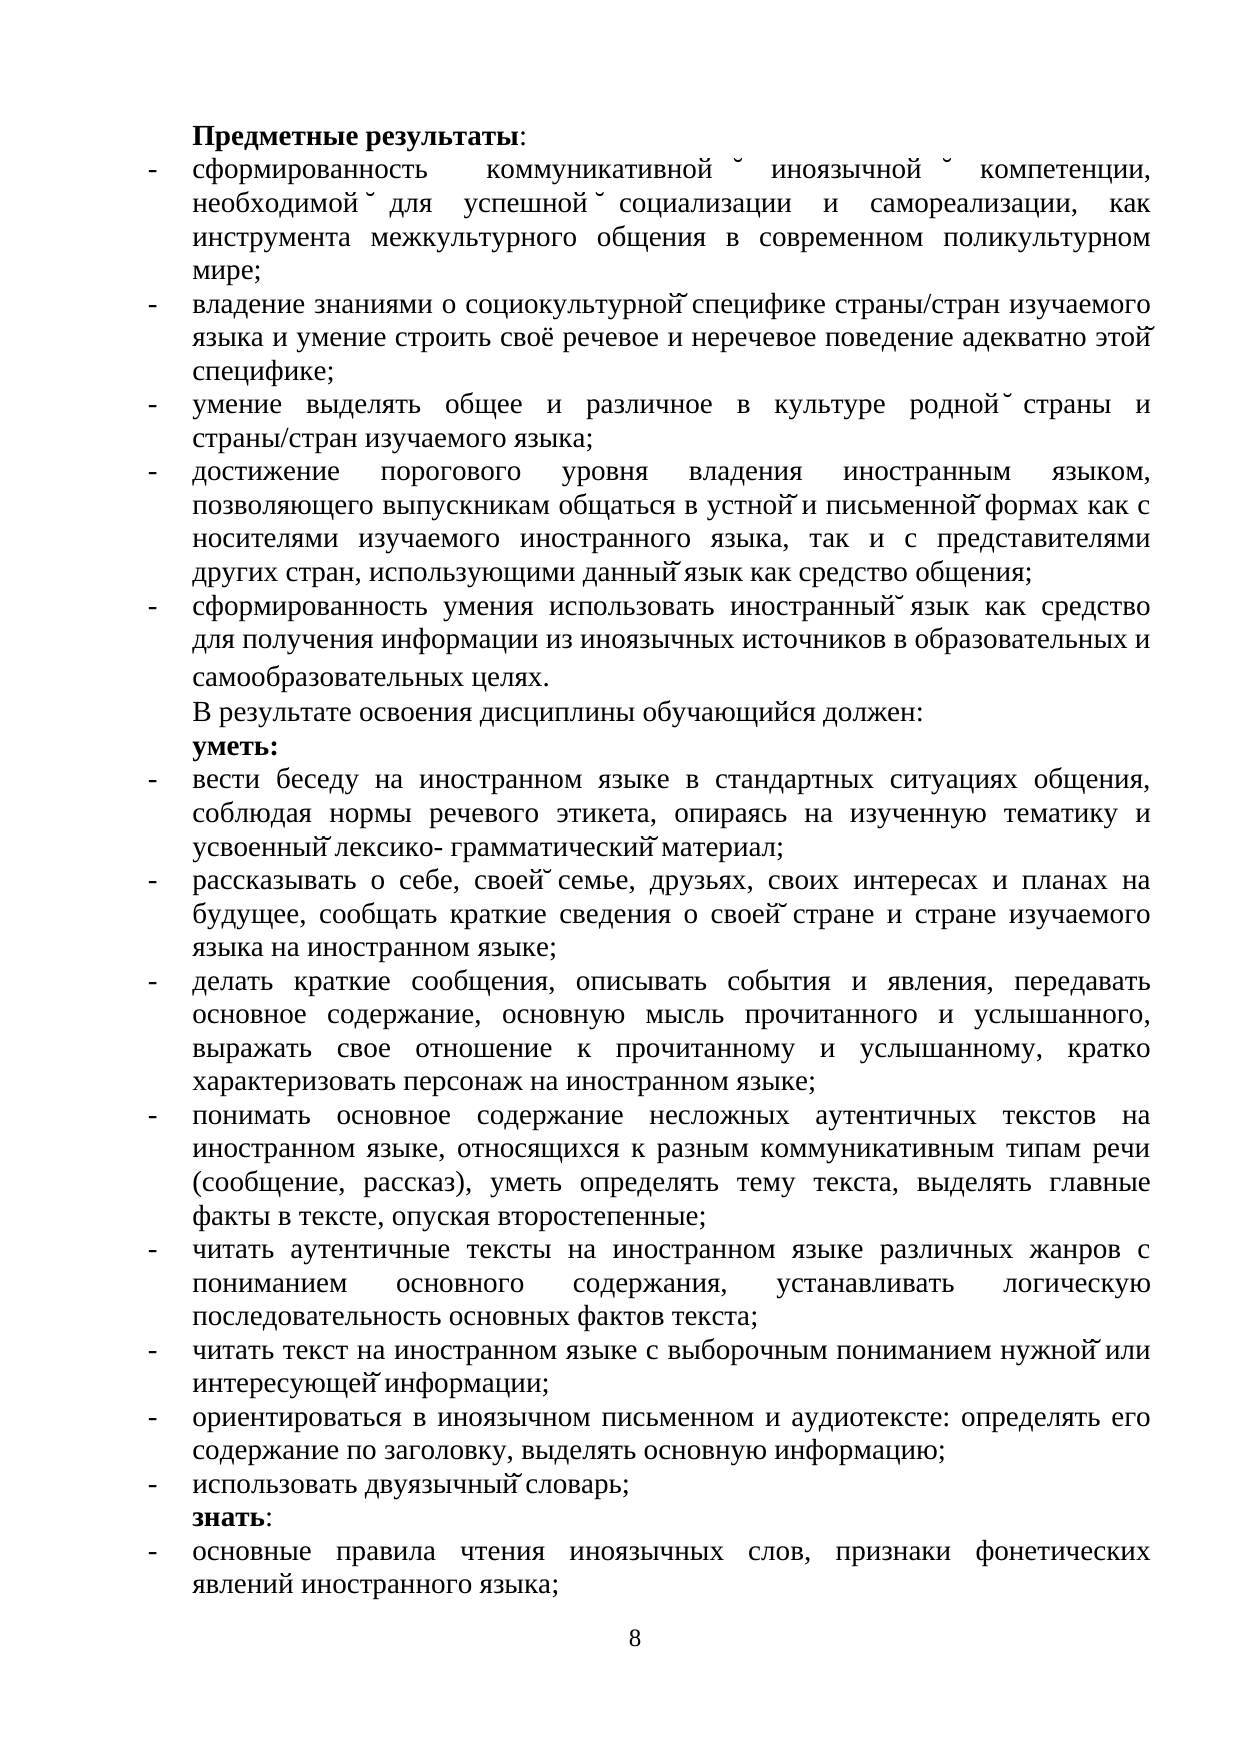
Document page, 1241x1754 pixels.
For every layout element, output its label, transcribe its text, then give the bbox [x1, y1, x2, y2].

text Предметные результаты: [118, 118, 1152, 152]
list ориентироваться в иноязычном письменном и аудиотексте: определять его содержание по заголовку, выделять основную информацию; [148, 1399, 1152, 1466]
list умение выделять общее и различное в культуре родной̆ страны и страны/стран изучаемого языка; [148, 386, 1152, 453]
list делать краткие сообщения, описывать события и явления, передавать основное содержание, основную мысль прочитанного и услышанного, выражать свое отношение к прочитанному и услышанному, кратко характеризовать персонаж на иностранном языке; [148, 963, 1152, 1097]
list вести беседу на иностранном языке в стандартных ситуациях общения, соблюдая нормы речевого этикета, опираясь на изученную тематику и усвоенный̆ лексико- грамматический̆ материал; [148, 762, 1152, 862]
list сформированность умения использовать иностранный̆ язык как средство для получения информации из иноязычных источников в образовательных и самообразовательных целях. [148, 588, 1152, 694]
list рассказывать о себе, своей̆ семье, друзьях, своих интересах и планах на будущее, сообщать краткие сведения о своей̆ стране и стране изучаемого языка на иностранном языке; [148, 862, 1152, 963]
list понимать основное содержание несложных аутентичных текстов на иностранном языке, относящихся к разным коммуникативным типам речи (сообщение, рассказ), уметь определять тему текста, выделять главные факты в тексте, опуская второстепенные; [148, 1097, 1152, 1231]
list читать аутентичные тексты на иностранном языке различных жанров с пониманием основного содержания, устанавливать логическую последовательность основных фактов текста; [148, 1231, 1152, 1332]
text уметь: [118, 728, 1152, 762]
list владение знаниями о социокультурной̆ специфике страны/стран изучаемого языка и умение строить своё речевое и неречевое поведение адекватно этой̆ специфике; [148, 286, 1152, 386]
text В результате освоения дисциплины обучающийся должен: [118, 694, 1152, 728]
list достижение порогового уровня владения иностранным языком, позволяющего выпускникам общаться в устной̆ и письменной̆ формах как с носителями изучаемого иностранного языка, так и с представителями других стран, использующими данный̆ язык как средство общения; [148, 453, 1152, 588]
list использовать двуязычный̆ словарь; [148, 1466, 1152, 1499]
list сформированность коммуникативной̆ иноязычной̆ компетенции, необходимой̆ для успешной̆ социализации и самореализации, как инструмента межкультурного общения в современном поликультурном мире; [148, 152, 1152, 286]
list читать текст на иностранном языке с выборочным пониманием нужной̆ или интересующей̆ информации; [148, 1332, 1152, 1399]
list основные правила чтения иноязычных слов, признаки фонетических явлений иностранного языка; [148, 1533, 1152, 1600]
text знать: [118, 1499, 1152, 1533]
